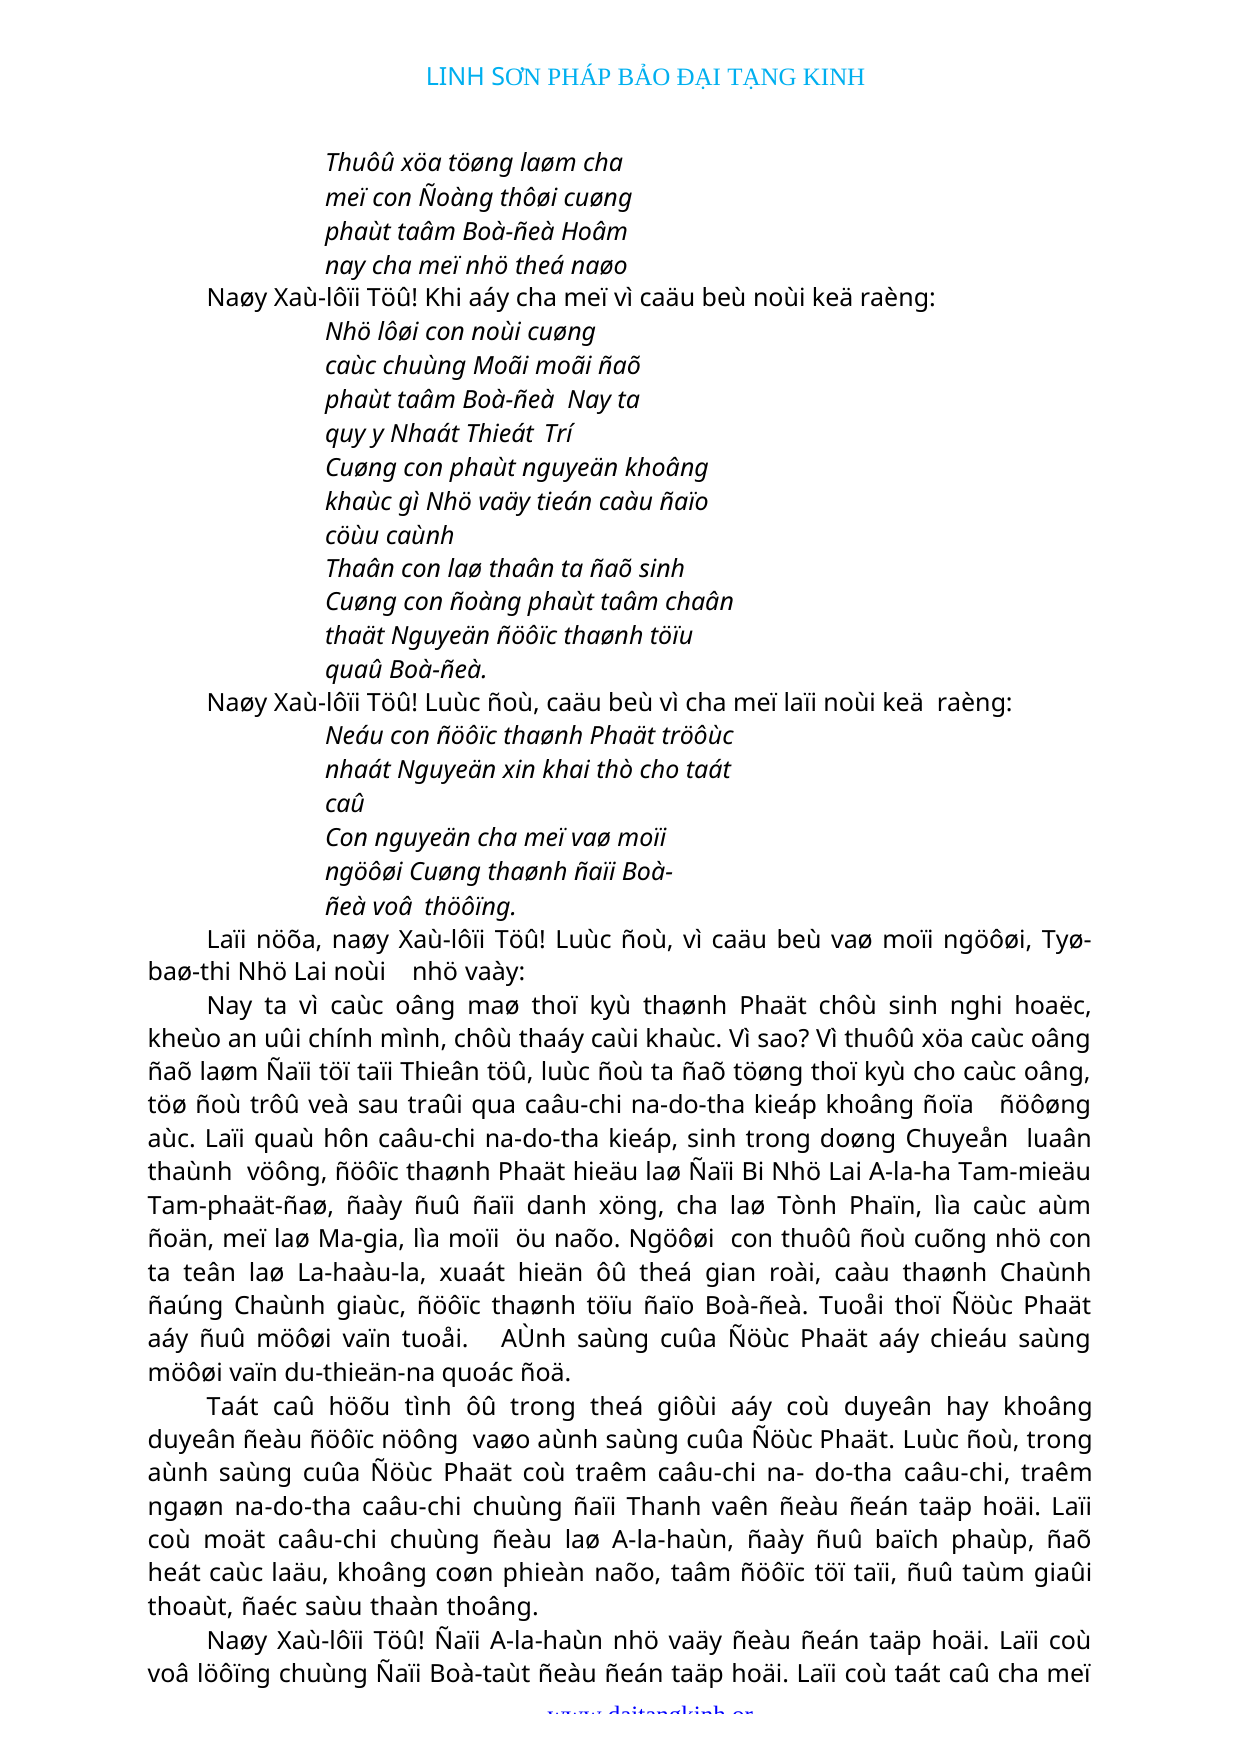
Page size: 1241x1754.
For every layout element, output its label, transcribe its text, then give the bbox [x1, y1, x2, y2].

text Taát caû höõu tình ôû trong theá giôùi aáy coù duyeân hay khoâng duyeân ñeàu ñöôïc nöông vaøo aùnh saùng cuûa Ñöùc Phaät. Luùc ñoù, trong aùnh saùng cuûa Ñöùc Phaät coù traêm caâu-chi na- do-tha caâu-chi, traêm ngaøn na-do-tha caâu-chi chuùng ñaïi Thanh vaên ñeàu ñeán taäp hoäi. Laïi coù moät caâu-chi chuùng ñeàu laø A-la-haùn, ñaày ñuû baïch phaùp, ñaõ heát caùc laäu, khoâng coøn phieàn naõo, taâm ñöôïc töï taïi, ñuû taùm giaûi thoaùt, ñaéc saùu thaàn thoâng. [147, 1389, 1093, 1623]
text Cuøng con phaùt nguyeän khoâng khaùc gì Nhö vaäy tieán caàu ñaïo cöùu caùnh [325, 449, 744, 552]
text Naøy Xaù-lôïi Töû! Luùc ñoù, caäu beù vì cha meï laïi noùi keä raèng: [206, 686, 1105, 718]
text Naøy Xaù-lôïi Töû! Khi aáy cha meï vì caäu beù noùi keä raèng: [206, 281, 1105, 313]
text Nay ta vì caùc oâng maø thoï kyù thaønh Phaät chôù sinh nghi hoaëc, kheùo an uûi chính mình, chôù thaáy caùi khaùc. Vì sao? Vì thuôû xöa caùc oâng ñaõ laøm Ñaïi töï taïi Thieân töû, luùc ñoù ta ñaõ töøng thoï kyù cho caùc oâng, töø ñoù trôû veà sau traûi qua caâu-chi na-do-tha kieáp khoâng ñoïa ñöôøng aùc. Laïi quaù hôn caâu-chi na-do-tha kieáp, sinh trong doøng Chuyeån luaân thaùnh vöông, ñöôïc thaønh Phaät hieäu laø Ñaïi Bi Nhö Lai A-la-ha Tam-mieäu Tam-phaät-ñaø, ñaày ñuû ñaïi danh xöng, cha laø Tònh Phaïn, lìa caùc aùm ñoän, meï laø Ma-gia, lìa moïi öu naõo. Ngöôøi con thuôû ñoù cuõng nhö con ta teân laø La-haàu-la, xuaát hieän ôû theá gian roài, caàu thaønh Chaùnh ñaúng Chaùnh giaùc, ñöôïc thaønh töïu ñaïo Boà-ñeà. Tuoåi thoï Ñöùc Phaät aáy ñuû möôøi vaïn tuoåi. AÙnh saùng cuûa Ñöùc Phaät aáy chieáu saùng möôøi vaïn du-thieän-na quoác ñoä. [147, 987, 1093, 1389]
text Laïi nöõa, naøy Xaù-lôïi Töû! Luùc ñoù, vì caäu beù vaø moïi ngöôøi, Tyø-baø-thi Nhö Lai noùi nhö vaày: [147, 922, 1093, 987]
text Cuøng con ñoàng phaùt taâm chaân thaät Nguyeän ñöôïc thaønh töïu quaû Boà-ñeà. [325, 583, 744, 686]
text Neáu con ñöôïc thaønh Phaät tröôùc nhaát Nguyeän xin khai thò cho taát caû [325, 718, 744, 820]
text Thaân con laø thaân ta ñaõ sinh [325, 552, 1105, 583]
text Con nguyeän cha meï vaø moïi ngöôøi Cuøng thaønh ñaïi Boà-ñeà voâ thöôïng. [325, 820, 678, 922]
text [147, 1623, 1093, 1689]
text Nhö lôøi con noùi cuøng caùc chuùng Moãi moãi ñaõ phaùt taâm Boà-ñeà Nay ta quy y Nhaát Thieát Trí [325, 313, 652, 449]
text Thuôû xöa töøng laøm cha meï con Ñoàng thôøi cuøng phaùt taâm Boà-ñeà Hoâm nay cha meï nhö theá naøo [325, 145, 657, 281]
